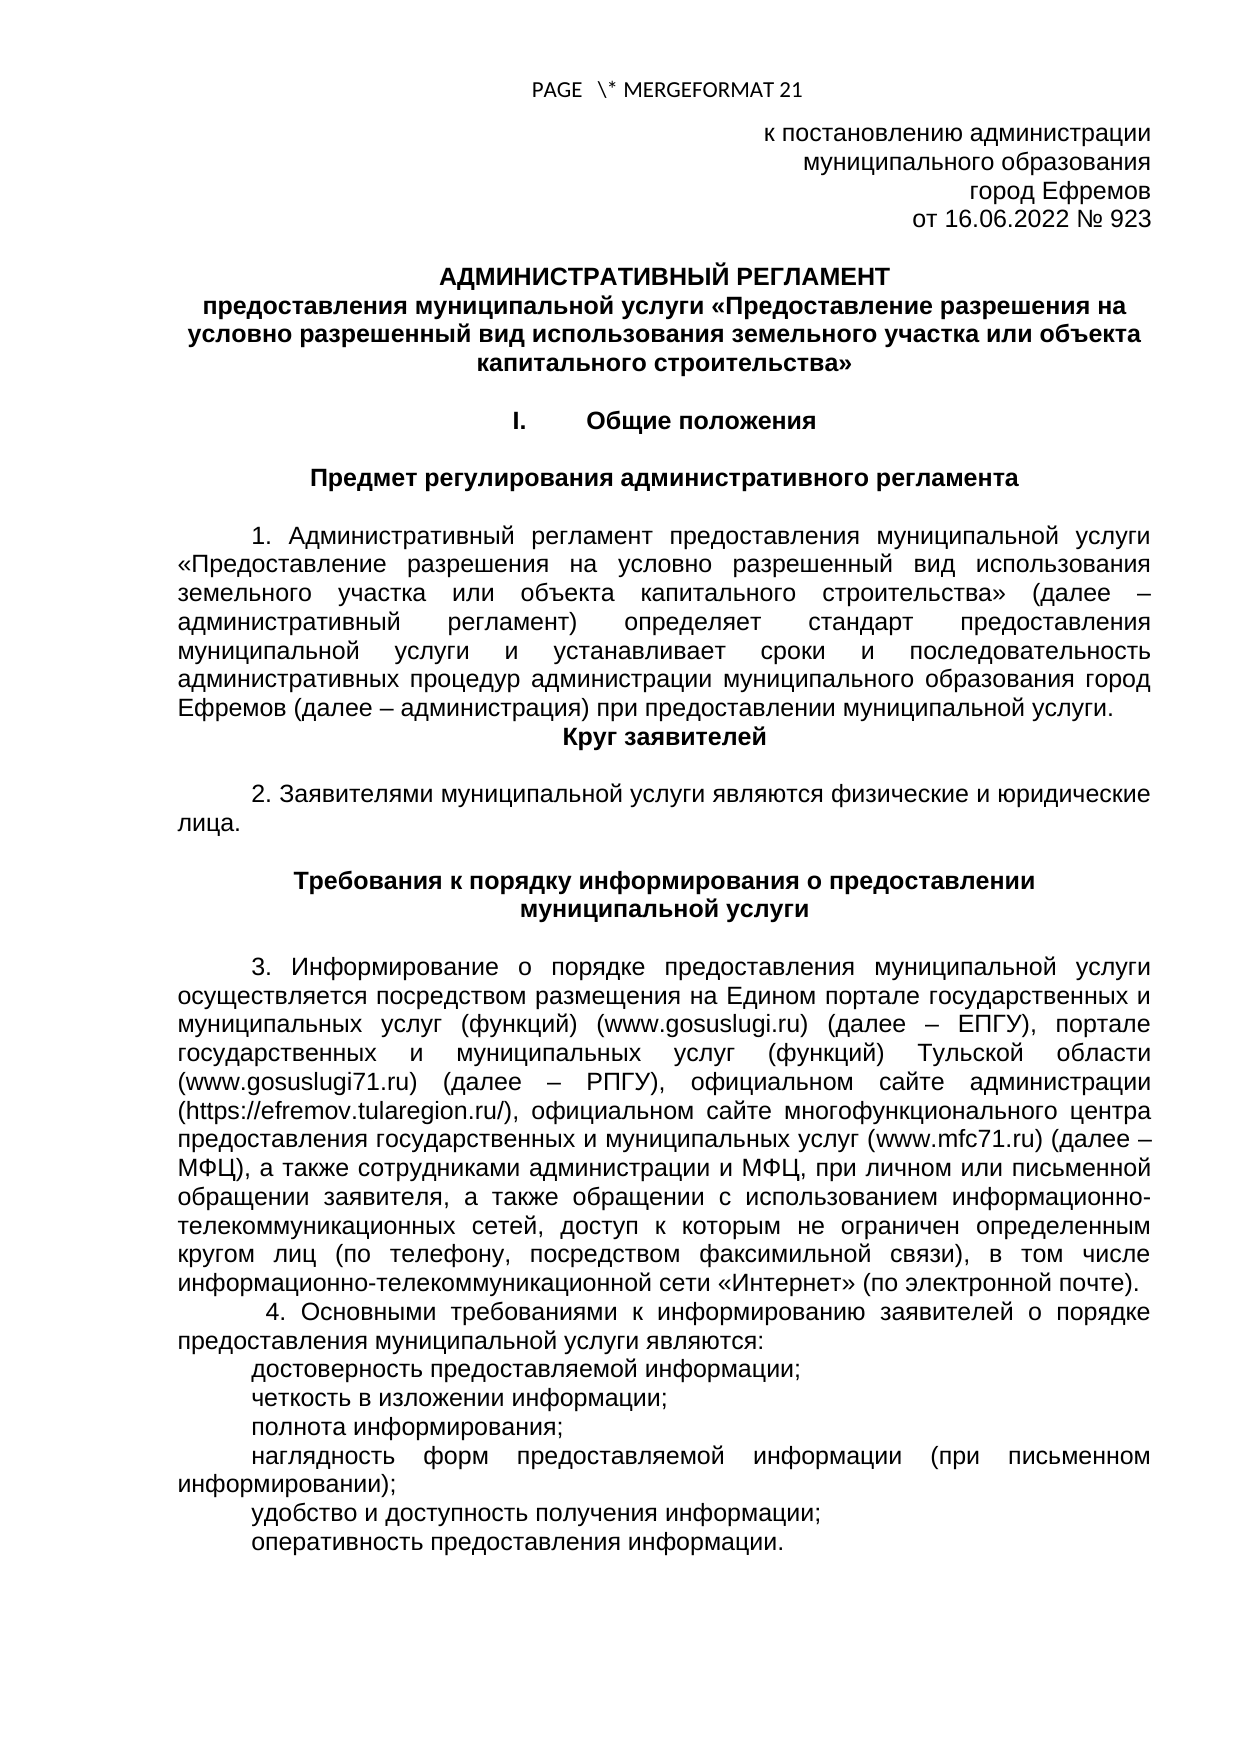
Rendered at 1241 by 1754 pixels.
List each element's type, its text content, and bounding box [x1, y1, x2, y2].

text АДМИНИСТРАТИВНЫЙ РЕГЛАМЕНТ [177, 262, 1152, 291]
text Предмет регулирования административного регламента [177, 463, 1152, 492]
text 4. Основными требованиями к информированию заявителей о порядке предоставления муниципальной услуги являются: [177, 1297, 1152, 1354]
text от 16.06.2022 № 923 [241, 204, 1152, 233]
text четкость в изложении информации; [177, 1383, 1152, 1412]
text оперативность предоставления информации. [177, 1527, 1152, 1556]
text предоставления муниципальной услуги «Предоставление разрешения на условно разрешенный вид использования земельного участка или объекта капитального строительства» [177, 291, 1152, 377]
text Круг заявителей [177, 722, 1152, 751]
text наглядность форм предоставляемой информации (при письменном информировании); [177, 1441, 1152, 1498]
list Общие положения [177, 406, 1152, 434]
text 2. Заявителями муниципальной услуги являются физические и юридические лица. [177, 779, 1152, 837]
text муниципальной услуги [177, 894, 1152, 923]
text город Ефремов [241, 176, 1152, 204]
text 3. Информирование о порядке предоставления муниципальной услуги осуществляется посредством размещения на Едином портале государственных и муниципальных услуг (функций) (www.gosuslugi.ru) (далее – ЕПГУ), портале государственных и муниципальных услуг (функций) Тульской области (www.gosuslugi71.ru) (далее – РПГУ), официальном сайте администрации (https://efremov.tularegion.ru/), официальном сайте многофункционального центра предоставления государственных и муниципальных услуг (www.mfc71.ru) (далее – МФЦ), а также сотрудниками администрации и МФЦ, при личном или письменной обращении заявителя, а также обращении с использованием информационно-телекоммуникационных сетей, доступ к которым не ограничен определенным кругом лиц (по телефону, посредством факсимильной связи), в том числе информационно-телекоммуникационной сети «Интернет» (по электронной почте). [177, 952, 1152, 1297]
text Требования к порядку информирования о предоставлении [177, 866, 1152, 894]
text муниципального образования [241, 147, 1152, 176]
text полнота информирования; [177, 1412, 1152, 1441]
text 1. Административный регламент предоставления муниципальной услуги «Предоставление разрешения на условно разрешенный вид использования земельного участка или объекта капитального строительства» (далее – административный регламент) определяет стандарт предоставления муниципальной услуги и устанавливает сроки и последовательность административных процедур администрации муниципального образования город Ефремов (далее – администрация) при предоставлении муниципальной услуги. [177, 521, 1152, 722]
text достоверность предоставляемой информации; [177, 1354, 1152, 1383]
text удобство и доступность получения информации; [177, 1498, 1152, 1527]
text к постановлению администрации [241, 118, 1152, 147]
